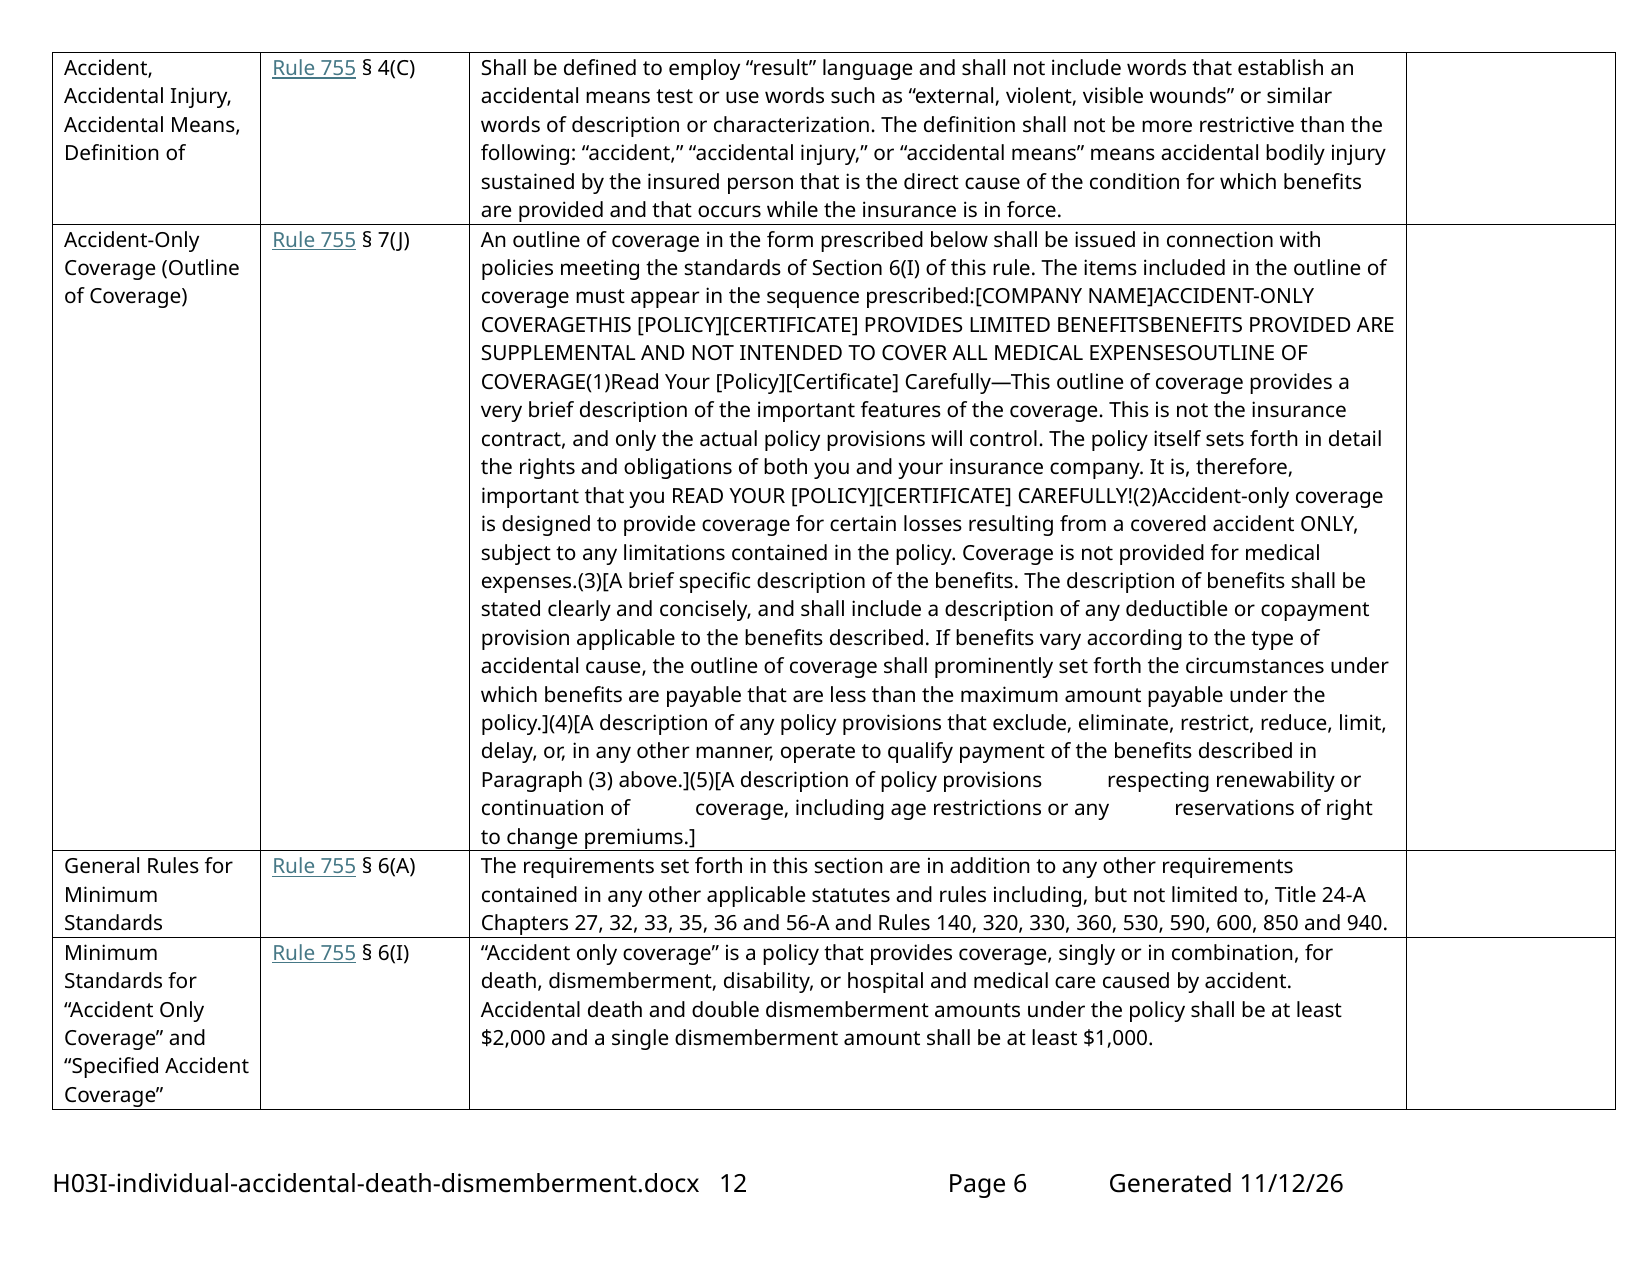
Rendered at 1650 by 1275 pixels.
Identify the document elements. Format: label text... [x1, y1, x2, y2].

table_cell “Accident only coverage” is a policy that provides coverage, singly or in combination, for death, dismemberment, disability, or hospital and medical care caused by accident. Accidental death and double dismemberment amounts under the policy shall be at least $2,000 and a single dismemberment amount shall be at least $1,000. [470, 938, 1406, 1108]
table_cell Accident-Only Coverage (Outline of Coverage) [53, 225, 260, 850]
table_cell Accident, Accidental Injury, Accidental Means, Definition of [53, 53, 260, 224]
table_cell [1407, 851, 1615, 937]
table_cell An outline of coverage in the form prescribed below shall be issued in connection with policies meeting the standards of Section 6(I) of this rule. The items included in the outline of coverage must appear in the sequence prescribed:[COMPANY NAME]ACCIDENT-ONLY COVERAGETHIS [POLICY][CERTIFICATE] PROVIDES LIMITED BENEFITSBENEFITS PROVIDED ARE SUPPLEMENTAL AND NOT INTENDED TO COVER ALL MEDICAL EXPENSESOUTLINE OF COVERAGE(1)Read Your [Policy][Certificate] Carefully—This outline of coverage provides a very brief description of the important features of the coverage. This is not the insurance contract, and only the actual policy provisions will control. The policy itself sets forth in detail the rights and obligations of both you and your insurance company. It is, therefore, important that you READ YOUR [POLICY][CERTIFICATE] CAREFULLY!(2)Accident-only coverage is designed to provide coverage for certain losses resulting from a covered accident ONLY, subject to any limitations contained in the policy. Coverage is not provided for medical expenses.(3)[A brief specific description of the benefits. The description of benefits shall be stated clearly and concisely, and shall include a description of any deductible or copayment provision applicable to the benefits described. If benefits vary according to the type of accidental cause, the outline of coverage shall prominently set forth the circumstances under which benefits are payable that are less than the maximum amount payable under the policy.](4)[A description of any policy provisions that exclude, eliminate, restrict, reduce, limit, delay, or, in any other manner, operate to qualify payment of the benefits described in Paragraph (3) above.](5)[A description of policy provisions respecting renewability or continuation of coverage, including age restrictions or any reservations of right to change premiums.] [470, 225, 1406, 850]
table_cell [1407, 53, 1615, 224]
table_cell The requirements set forth in this section are in addition to any other requirements contained in any other applicable statutes and rules including, but not limited to, Title 24-A Chapters 27, 32, 33, 35, 36 and 56-A and Rules 140, 320, 330, 360, 530, 590, 600, 850 and 940. [470, 851, 1406, 937]
table_cell Rule 755 § 4(C) [261, 53, 469, 224]
table_cell [1407, 938, 1615, 1108]
table_cell Rule 755 § 6(I) [261, 938, 469, 1108]
table_cell [1407, 225, 1615, 850]
table_cell Shall be defined to employ “result” language and shall not include words that establish an accidental means test or use words such as “external, violent, visible wounds” or similar words of description or characterization. The definition shall not be more restrictive than the following: “accident,” “accidental injury,” or “accidental means” means accidental bodily injury sustained by the insured person that is the direct cause of the condition for which benefits are provided and that occurs while the insurance is in force. [470, 53, 1406, 224]
table_cell Rule 755 § 7(J) [261, 225, 469, 850]
table_cell General Rules for Minimum Standards [53, 851, 260, 937]
table_cell Minimum Standards for “Accident Only Coverage” and “Specified Accident Coverage” [53, 938, 260, 1108]
table_cell Rule 755 § 6(A) [261, 851, 469, 937]
